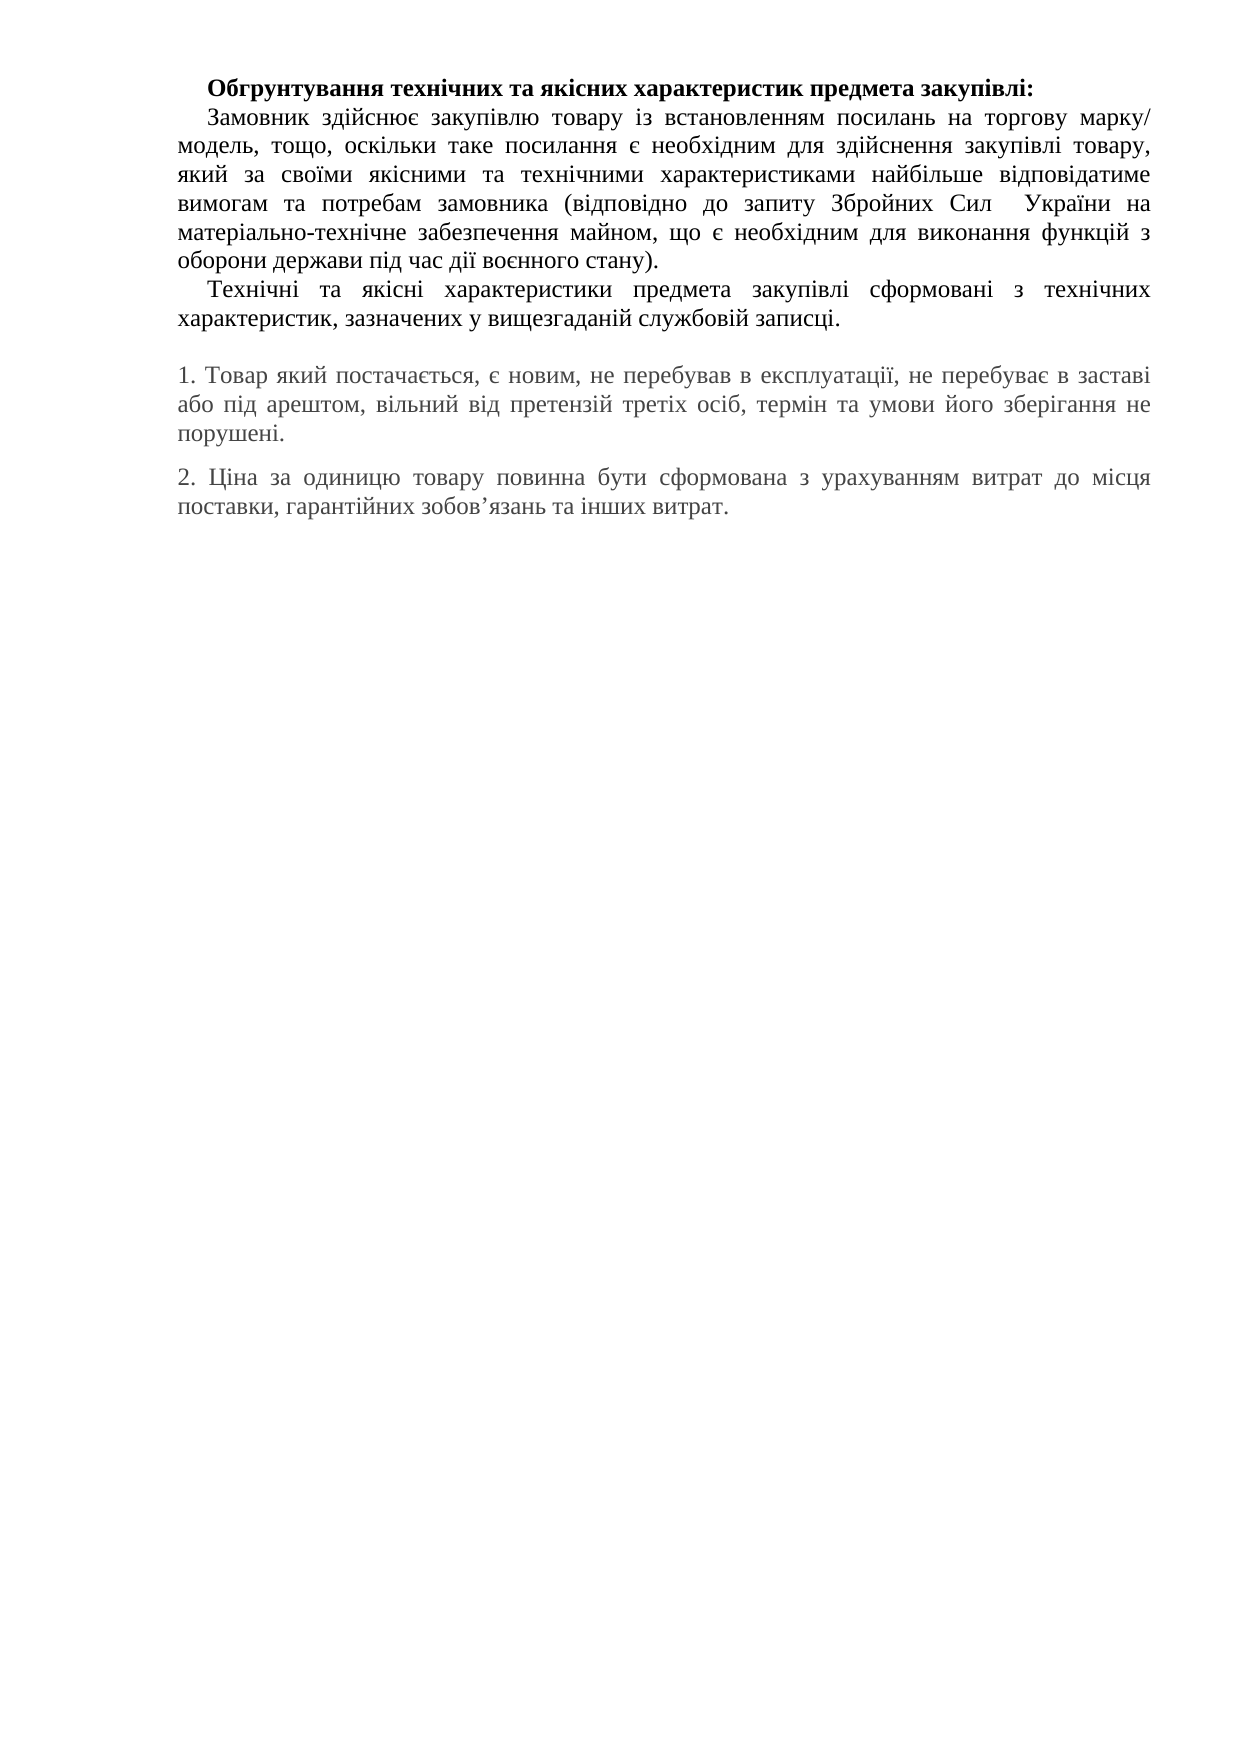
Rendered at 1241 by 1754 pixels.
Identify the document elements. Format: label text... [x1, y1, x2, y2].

text Обгрунтування технічних та якісних характеристик предмета закупівлі: [177, 73, 1152, 102]
text Замовник здійснює закупівлю товару із встановленням посилань на торгову марку/ модель, тощо, оскільки таке посилання є необхідним для здійснення закупівлі товару, який за своїми якісними та технічними характеристиками найбільше відповідатиме вимогам та потребам замовника (відповідно до запиту Збройних Сил України на матеріально-технічне забезпечення майном, що є необхідним для виконання функцій з оборони держави під час дії воєнного стану). [177, 102, 1152, 274]
text Технічні та якісні характеристики предмета закупівлі сформовані з технічних характеристик, зазначених у вищезгаданій службовій записці. [177, 274, 1152, 332]
text 2. Ціна за одиницю товару повинна бути сформована з урахуванням витрат до місця поставки, гарантійних зобов’язань та інших витрат. [177, 462, 1152, 520]
text 1. Товар який постачається, є новим, не перебував в експлуатації, не перебуває в заставі або під арештом, вільний від претензій третіх осіб, термін та умови його зберігання не порушені. [177, 361, 1152, 447]
